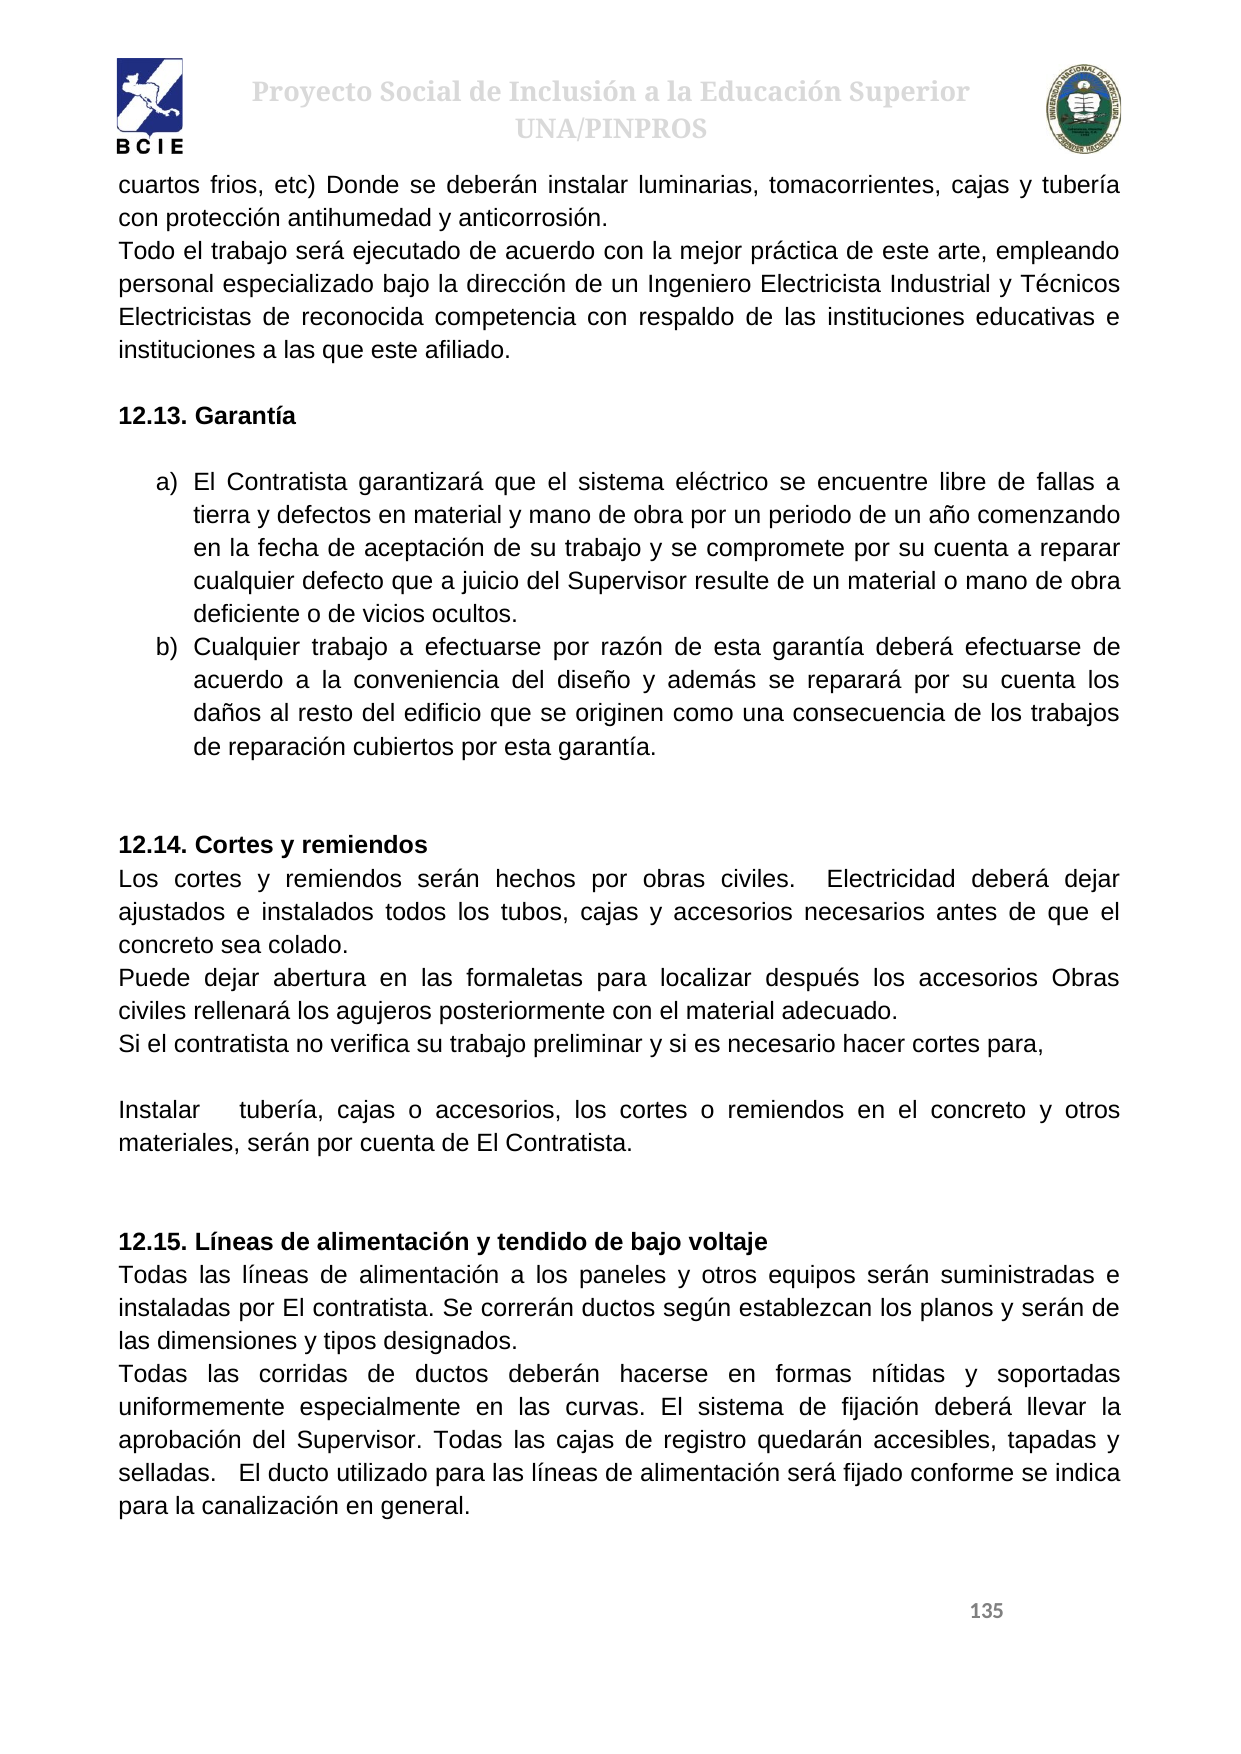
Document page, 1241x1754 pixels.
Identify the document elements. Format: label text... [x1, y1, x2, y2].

picture [116, 58, 183, 154]
list Puede dejar abertura en las formaletas para localizar después los accesorios Obras civiles rellenará los agujeros posteriormente con el material adecuado. [118, 963, 1122, 1024]
list Los cortes y remiendos serán hechos por obras civiles. Electricidad deberá dejar ajustados e instalados todos los tubos, cajas y accesorios necesarios antes de que el concreto sea colado. [118, 863, 1122, 958]
list Garantía [118, 401, 1122, 430]
list Cualquier trabajo a efectuarse por razón de esta garantía deberá efectuarse de acuerdo a la conveniencia del diseño y además se reparará por su cuenta los daños al resto del edificio que se originen como una consecuencia de los trabajos de reparación cubiertos por esta garantía. [156, 632, 1122, 760]
list Todo el trabajo será ejecutado de acuerdo con la mejor práctica de este arte, empleando personal especializado bajo la dirección de un Ingeniero Electricista Industrial y Técnicos Electricistas de reconocida competencia con respaldo de las instituciones educativas e instituciones a las que este afiliado. [118, 236, 1122, 364]
list Todas las corridas de ductos deberán hacerse en formas nítidas y soportadas uniformemente especialmente en las curvas. El sistema de fijación deberá llevar la aprobación del Supervisor. Todas las cajas de registro quedarán accesibles, tapadas y selladas. El ducto utilizado para las líneas de alimentación será fijado conforme se indica para la canalización en general. [118, 1359, 1122, 1520]
list Si el contratista no verifica su trabajo preliminar y si es necesario hacer cortes para, [118, 1029, 1122, 1057]
list Todas las líneas de alimentación a los paneles y otros equipos serán suministradas e instaladas por El contratista. Se correrán ductos según establezcan los planos y serán de las dimensiones y tipos designados. [118, 1260, 1122, 1354]
list Líneas de alimentación y tendido de bajo voltaje [118, 1227, 1122, 1256]
picture [1046, 64, 1122, 154]
list Instalar tubería, cajas o accesorios, los cortes o remiendos en el concreto y otros materiales, serán por cuenta de El Contratista. [118, 1095, 1122, 1156]
list El Contratista garantizará que el sistema eléctrico se encuentre libre de fallas a tierra y defectos en material y mano de obra por un periodo de un año comenzando en la fecha de aceptación de su trabajo y se compromete por su cuenta a reparar cualquier defecto que a juicio del Supervisor resulte de un material o mano de obra deficiente o de vicios ocultos. [156, 467, 1122, 628]
list Cortes y remiendos [118, 831, 1122, 859]
